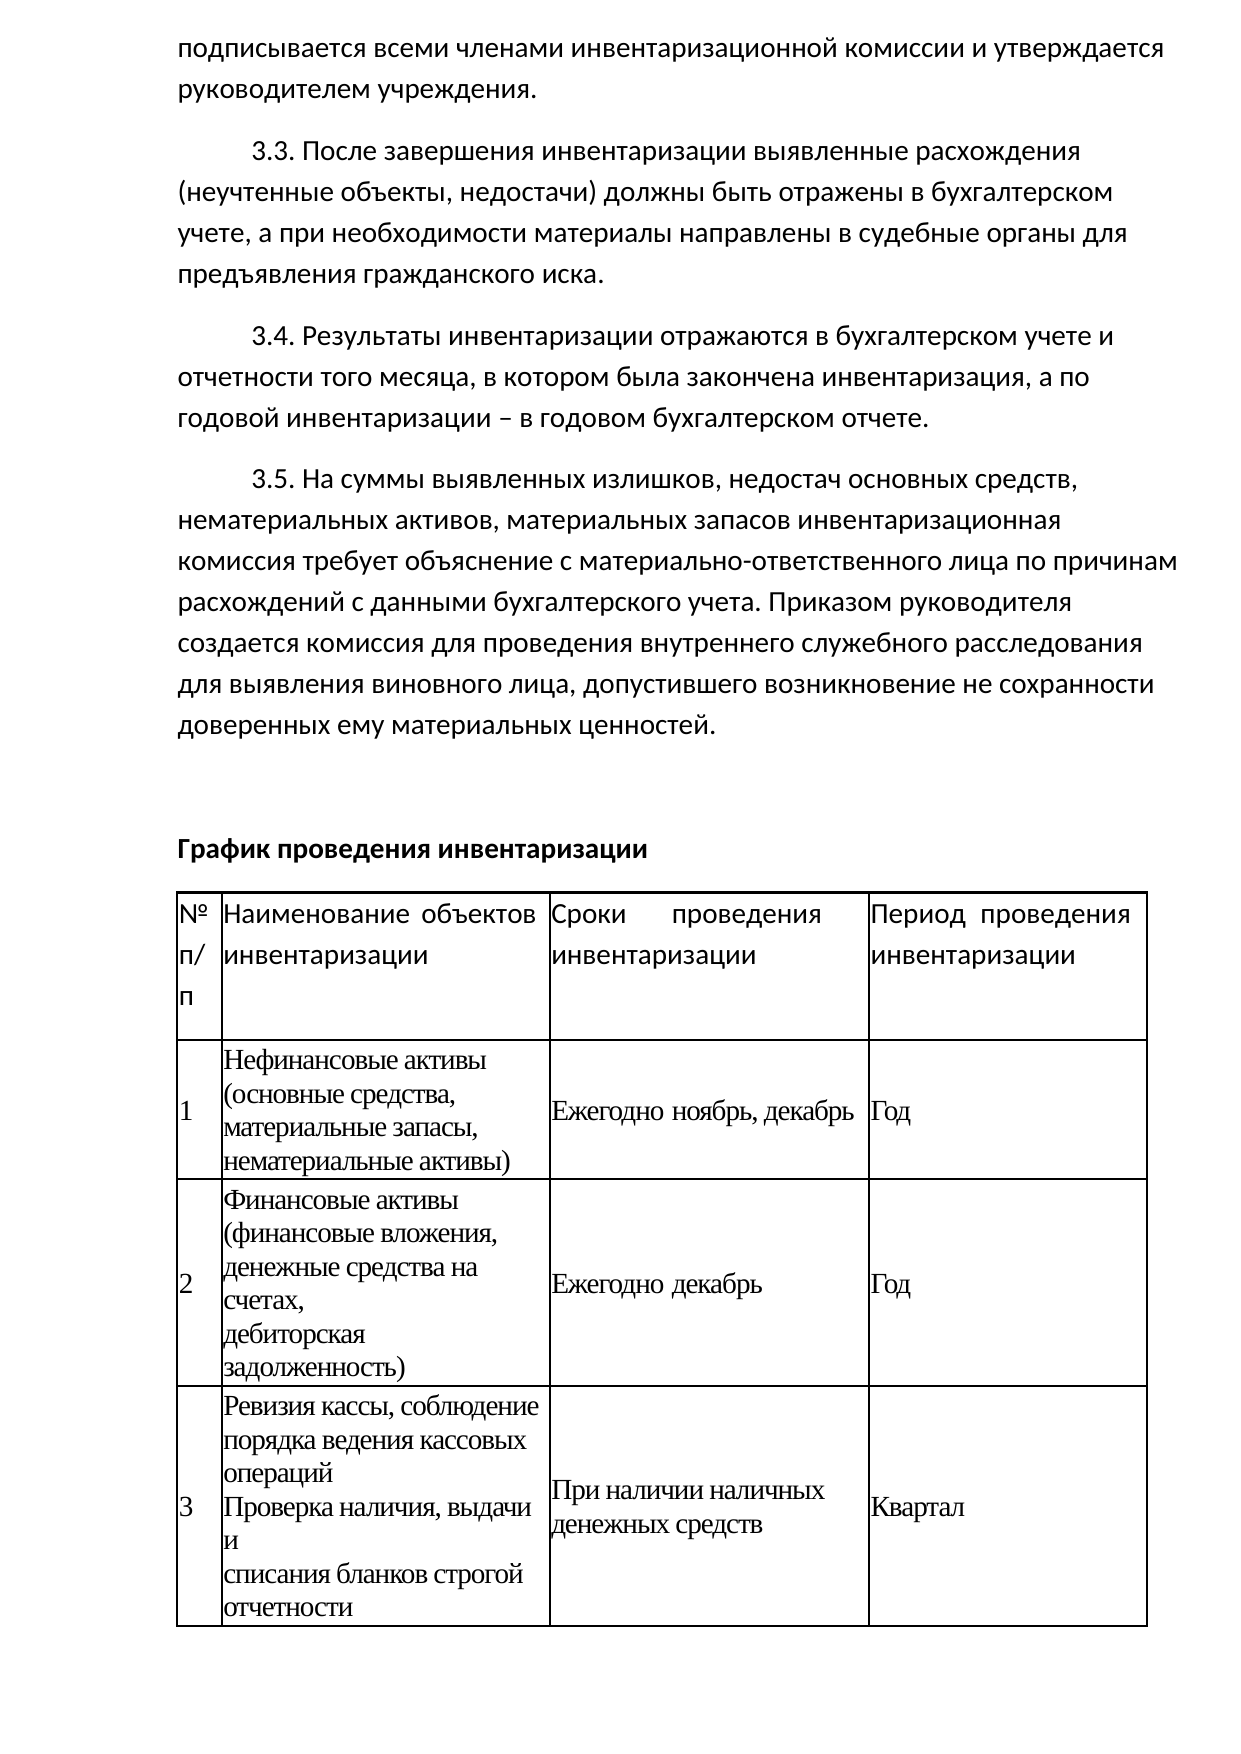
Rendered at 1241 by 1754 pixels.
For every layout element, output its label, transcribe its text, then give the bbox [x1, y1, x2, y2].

table_header Период проведения инвентаризации [870, 894, 1146, 1039]
table_cell Год [870, 1180, 1146, 1385]
table_cell Ревизия кассы, соблюдение порядка ведения кассовых операций Проверка наличия, выдачи и списания бланков строгой отчетности [223, 1387, 549, 1625]
table_cell Год [870, 1041, 1146, 1178]
table_cell Ежегодно декабрь [551, 1180, 868, 1385]
table_cell Ежегодно ноябрь, декабрь [551, 1041, 868, 1178]
table_cell Квартал [870, 1387, 1146, 1625]
table_cell Финансовые активы (финансовые вложения, денежные средства на счетах, дебиторская задолженность) [223, 1180, 549, 1385]
table_header Наименование объектов инвентаризации [223, 894, 549, 1039]
table_cell 1 [178, 1041, 221, 1178]
table_cell Нефинансовые активы (основные средства, материальные запасы, нематериальные активы) [223, 1041, 549, 1178]
table_cell При наличии наличных денежных средств [551, 1387, 868, 1625]
table_header Сроки проведения инвентаризации [551, 894, 868, 1039]
table_cell 3 [178, 1387, 221, 1625]
table_header № п/п [178, 894, 221, 1039]
table_cell 2 [178, 1180, 221, 1385]
